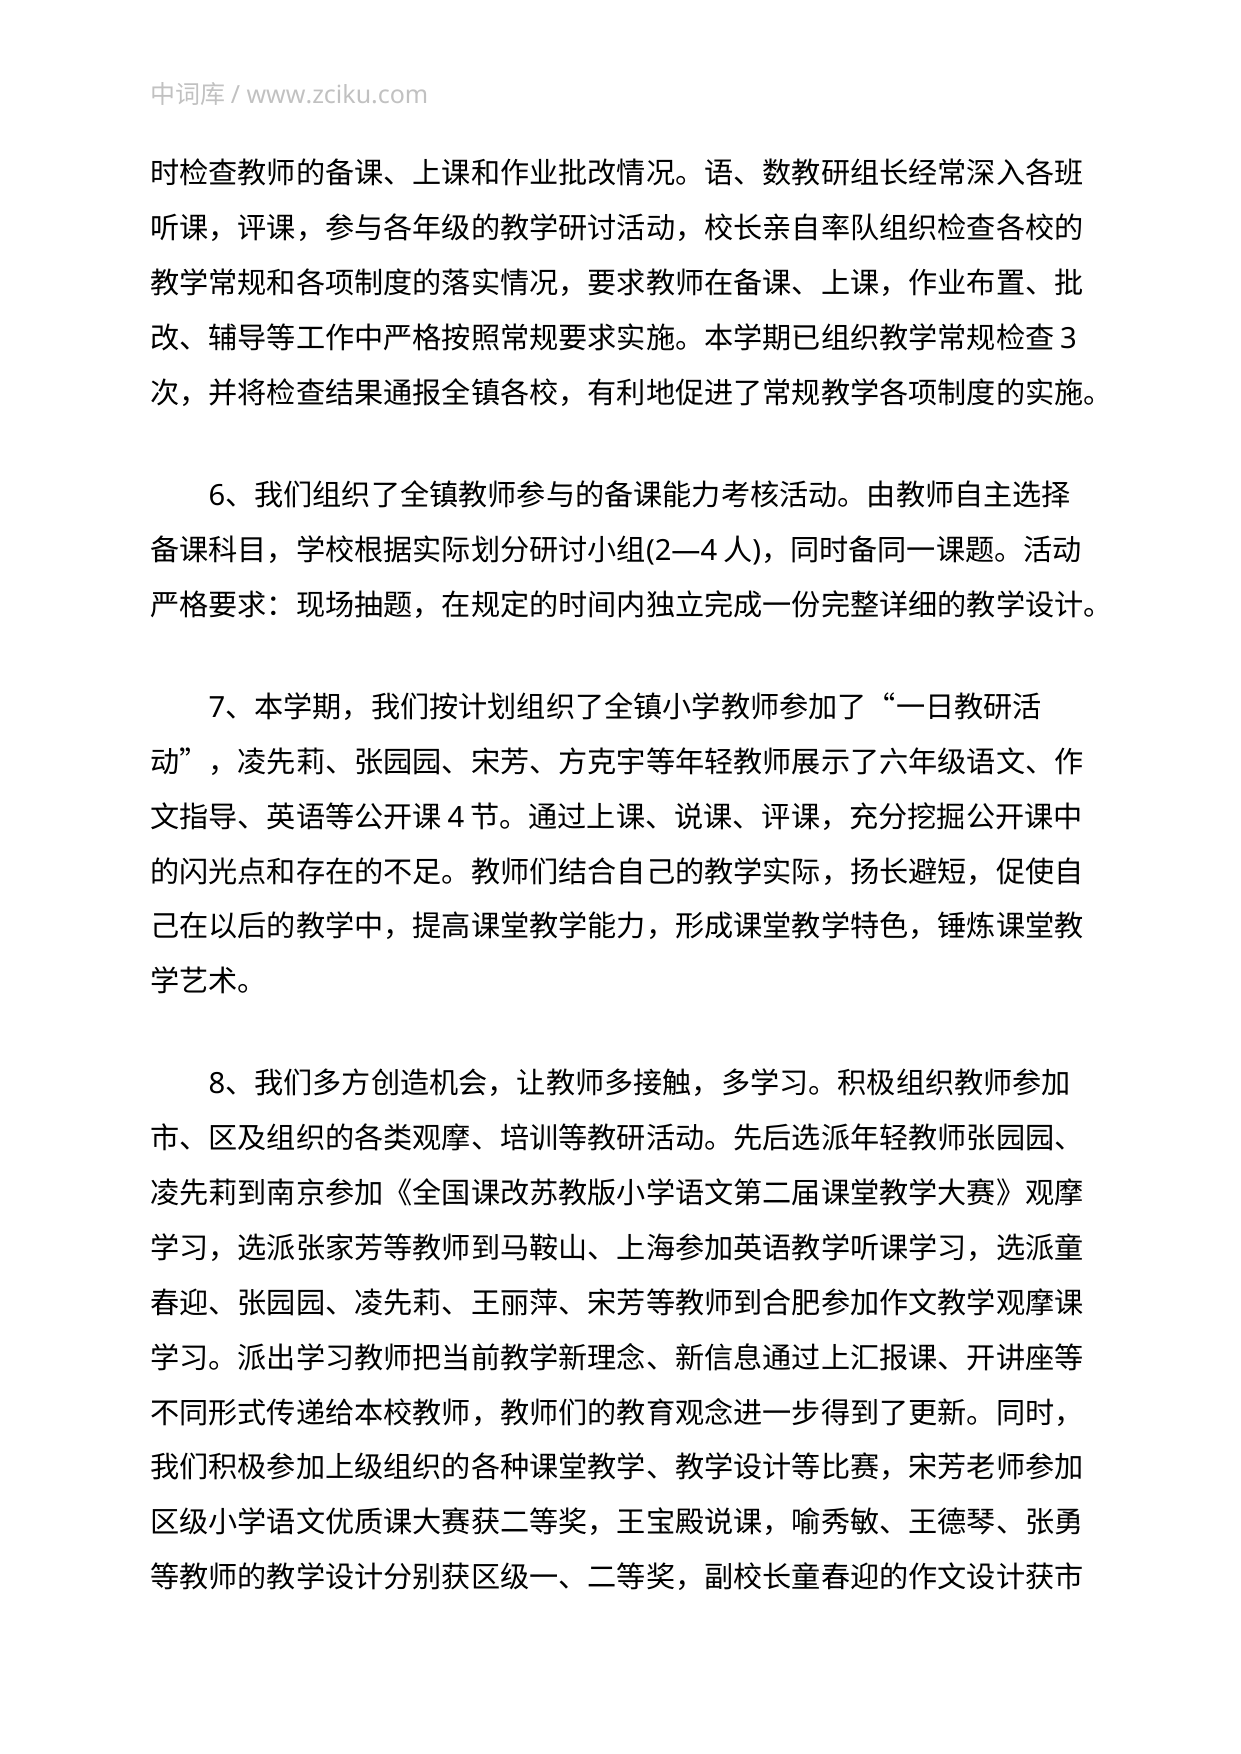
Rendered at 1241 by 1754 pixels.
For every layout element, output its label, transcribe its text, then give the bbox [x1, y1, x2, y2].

text 7、本学期，我们按计划组织了全镇小学教师参加了“一日教研活动”，凌先莉、张园园、宋芳、方克宇等年轻教师展示了六年级语文、作文指导、英语等公开课4节。通过上课、说课、评课，充分挖掘公开课中的闪光点和存在的不足。教师们结合自己的教学实际，扬长避短，促使自己在以后的教学中，提高课堂教学能力，形成课堂教学特色，锤炼课堂教学艺术。 [150, 683, 1090, 1000]
text 6、我们组织了全镇教师参与的备课能力考核活动。由教师自主选择备课科目，学校根据实际划分研讨小组(2—4人)，同时备同一课题。活动严格要求：现场抽题，在规定的时间内独立完成一份完整详细的教学设计。 [150, 471, 1090, 624]
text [150, 1060, 1090, 1596]
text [150, 150, 1090, 412]
